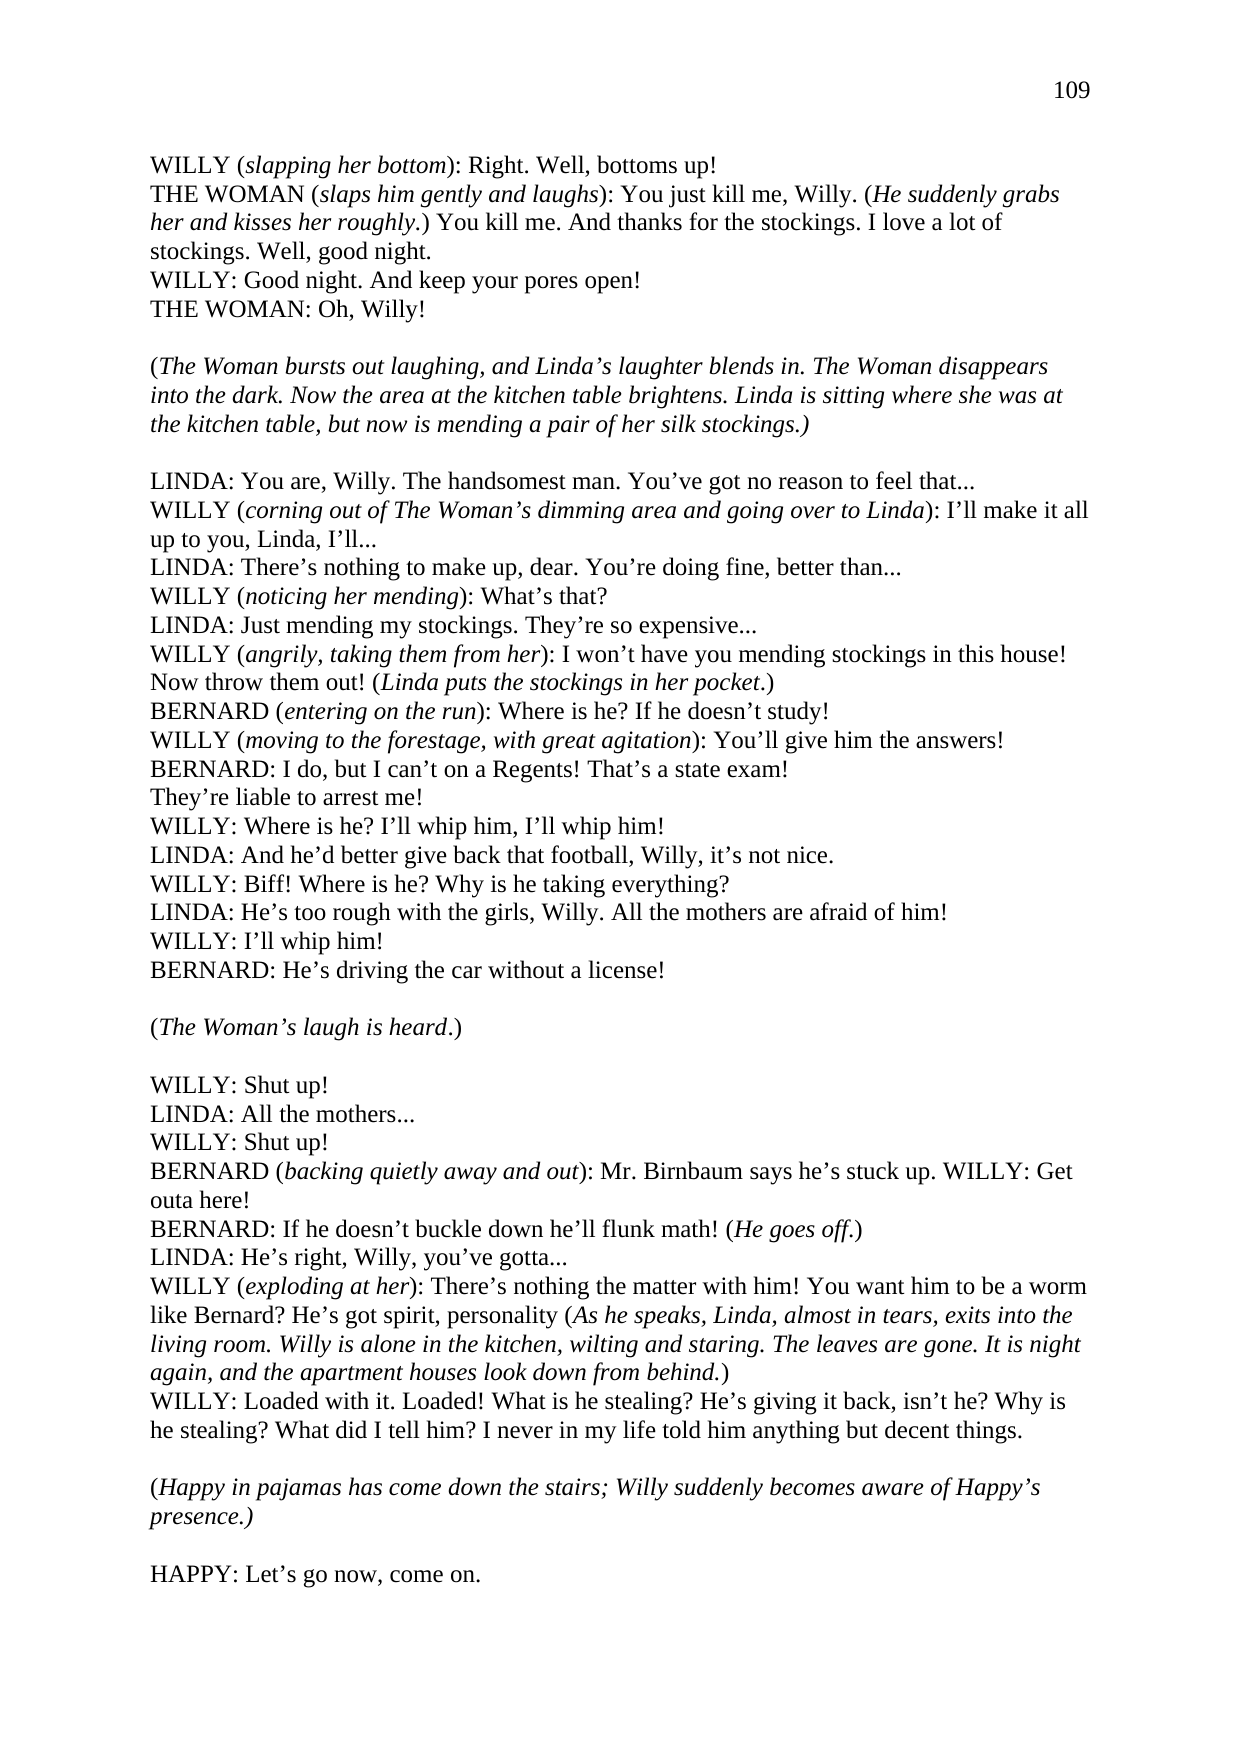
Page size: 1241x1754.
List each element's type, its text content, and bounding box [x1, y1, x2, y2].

text They’re liable to arrest me! [150, 782, 1090, 811]
text WILLY (exploding at her): There’s nothing the matter with him! You want him to be a worm like Bernard? He’s got spirit, personality (As he speaks, Linda, almost in tears, exits into the living room. Willy is alone in the kitchen, wilting and staring. The leaves are gone. It is night again, and the apartment houses look down from behind.) [150, 1271, 1090, 1386]
text WILLY: Good night. And keep your pores open! [150, 265, 1090, 294]
text LINDA: Just mending my stockings. They’re so expensive... [150, 610, 1090, 639]
text WILLY: Loaded with it. Loaded! What is he stealing? He’s giving it back, isn’t he? Why is he stealing? What did I tell him? I never in my life told him anything but decent things. [150, 1386, 1090, 1444]
text WILLY: Biff! Where is he? Why is he taking everything? [150, 869, 1090, 897]
text BERNARD (entering on the run): Where is he? If he doesn’t study! [150, 696, 1090, 725]
text (The Woman bursts out laughing, and Linda’s laughter blends in. The Woman disappears into the dark. Now the area at the kitchen table brightens. Linda is sitting where she was at the kitchen table, but now is mending a pair of her silk stockings.) [150, 351, 1090, 437]
text LINDA: You are, Willy. The handsomest man. You’ve got no reason to feel that... [150, 466, 1090, 495]
text THE WOMAN (slaps him gently and laughs): You just kill me, Willy. (He suddenly grabs her and kisses her roughly.) You kill me. And thanks for the stockings. I love a lot of stockings. Well, good night. [150, 179, 1090, 265]
text LINDA: He’s right, Willy, you’ve gotta... [150, 1242, 1090, 1271]
text WILLY (corning out of The Woman’s dimming area and going over to Linda): I’ll make it all up to you, Linda, I’ll... [150, 495, 1090, 552]
text WILLY: Shut up! [150, 1127, 1090, 1156]
text LINDA: There’s nothing to make up, dear. You’re doing fine, better than... [150, 552, 1090, 581]
text WILLY (noticing her mending): What’s that? [150, 581, 1090, 610]
text THE WOMAN: Oh, Willy! [150, 294, 1090, 322]
text HAPPY: Let’s go now, come on. [150, 1559, 1090, 1587]
text WILLY: Shut up! [150, 1070, 1090, 1099]
text BERNARD: I do, but I can’t on a Regents! That’s a state exam! [150, 754, 1090, 782]
text BERNARD (backing quietly away and out): Mr. Birnbaum says he’s stuck up. WILLY: Get outa here! [150, 1156, 1090, 1214]
text WILLY: I’ll whip him! [150, 926, 1090, 955]
text WILLY: Where is he? I’ll whip him, I’ll whip him! [150, 811, 1090, 840]
text (The Woman’s laugh is heard.) [150, 1012, 1090, 1041]
text WILLY (slapping her bottom): Right. Well, bottoms up! [150, 150, 1090, 179]
text LINDA: And he’d better give back that football, Willy, it’s not nice. [150, 840, 1090, 869]
text (Happy in pajamas has come down the stairs; Willy suddenly becomes aware of Happy’s presence.) [150, 1472, 1090, 1530]
text WILLY (angrily, taking them from her): I won’t have you mending stockings in this house! Now throw them out! (Linda puts the stockings in her pocket.) [150, 639, 1090, 696]
text BERNARD: If he doesn’t buckle down he’ll flunk math! (He goes off.) [150, 1214, 1090, 1242]
text WILLY (moving to the forestage, with great agitation): You’ll give him the answers! [150, 725, 1090, 754]
text LINDA: All the mothers... [150, 1099, 1090, 1127]
text LINDA: He’s too rough with the girls, Willy. All the mothers are afraid of him! [150, 897, 1090, 926]
text BERNARD: He’s driving the car without a license! [150, 955, 1090, 984]
